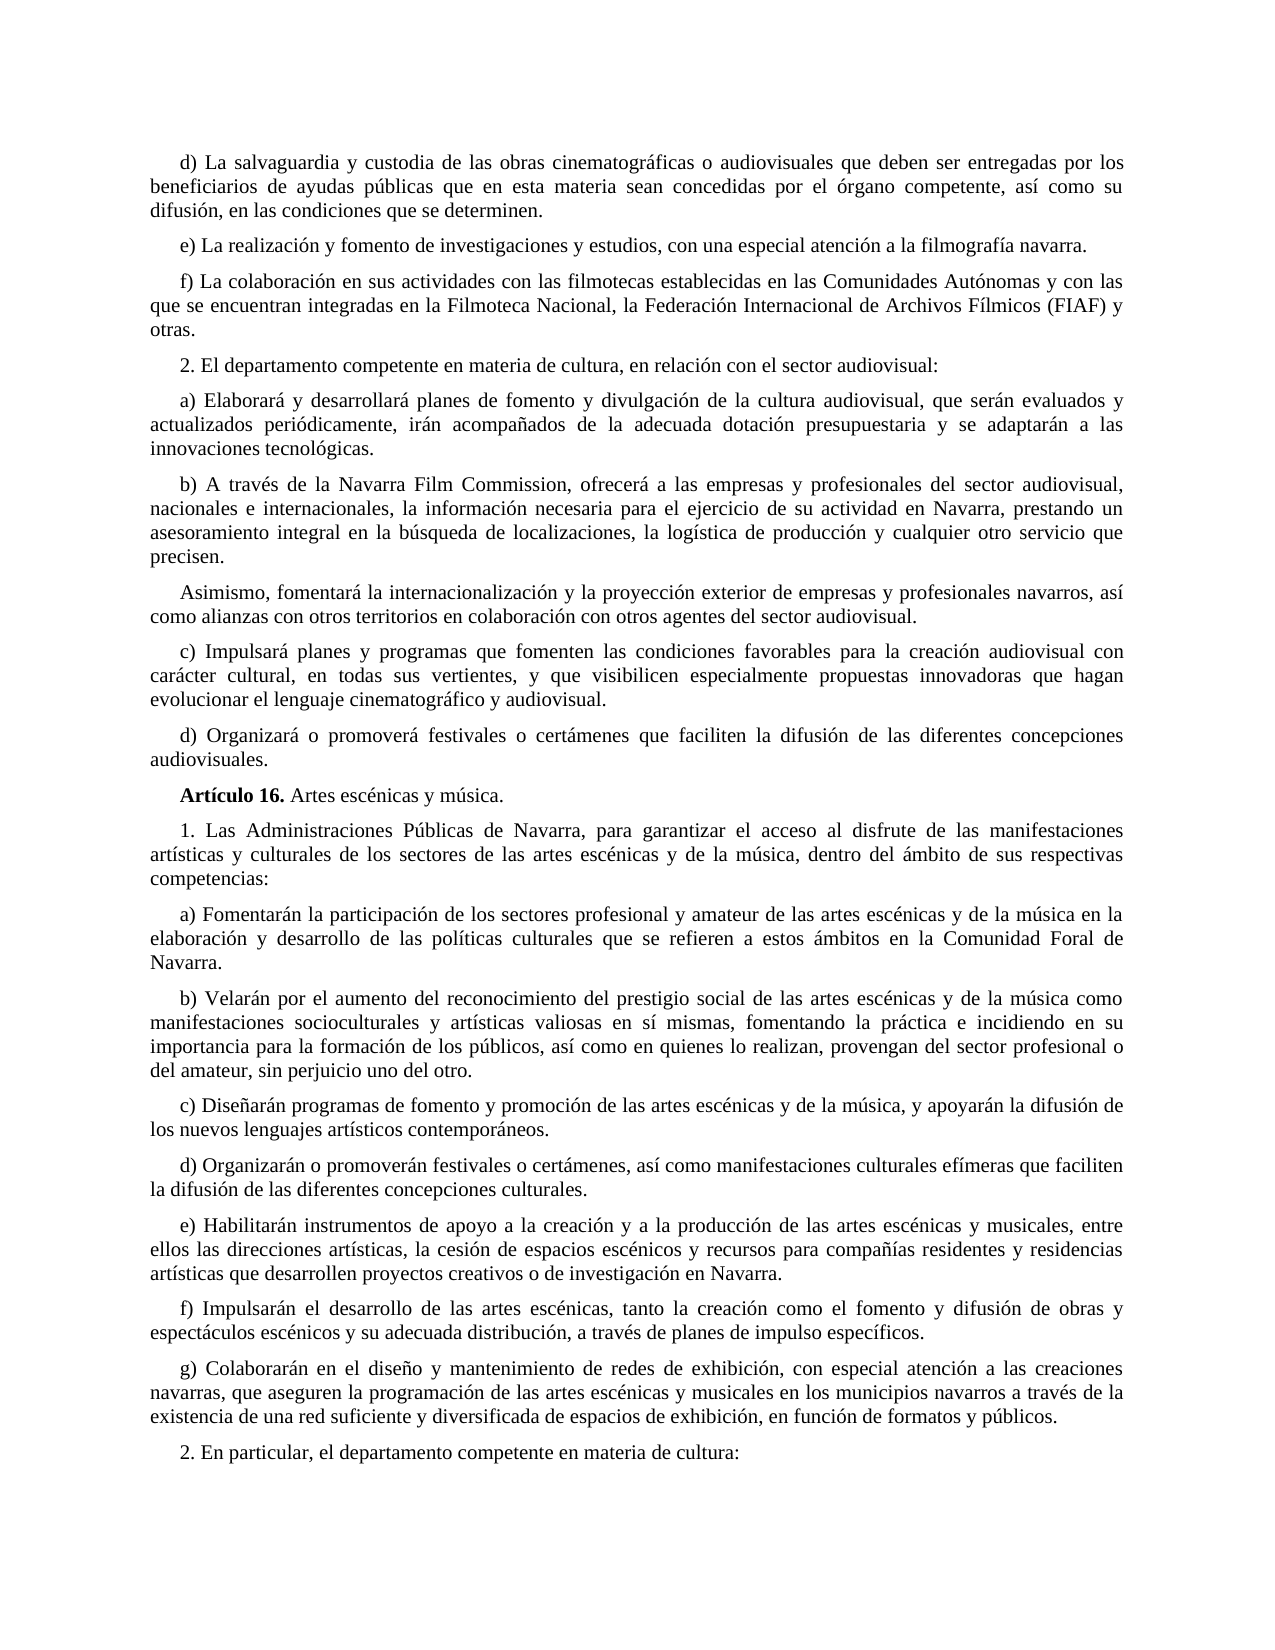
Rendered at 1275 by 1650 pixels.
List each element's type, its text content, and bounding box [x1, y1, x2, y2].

text b) A través de la Navarra Film Commission, ofrecerá a las empresas y profesionales del sector audiovisual, nacionales e internacionales, la información necesaria para el ejercicio de su actividad en Navarra, prestando un asesoramiento integral en la búsqueda de localizaciones, la logística de producción y cualquier otro servicio que precisen. [150, 472, 1125, 568]
text d) Organizarán o promoverán festivales o certámenes, así como manifestaciones culturales efímeras que faciliten la difusión de las diferentes concepciones culturales. [150, 1153, 1125, 1201]
text a) Elaborará y desarrollará planes de fomento y divulgación de la cultura audiovisual, que serán evaluados y actualizados periódicamente, irán acompañados de la adecuada dotación presupuestaria y se adaptarán a las innovaciones tecnológicas. [150, 389, 1125, 461]
text c) Diseñarán programas de fomento y promoción de las artes escénicas y de la música, y apoyarán la difusión de los nuevos lenguajes artísticos contemporáneos. [150, 1094, 1125, 1142]
text Artículo 16. Artes escénicas y música. [150, 783, 1125, 807]
text f) Impulsarán el desarrollo de las artes escénicas, tanto la creación como el fomento y difusión de obras y espectáculos escénicos y su adecuada distribución, a través de planes de impulso específicos. [150, 1297, 1125, 1344]
text g) Colaborarán en el diseño y mantenimiento de redes de exhibición, con especial atención a las creaciones navarras, que aseguren la programación de las artes escénicas y musicales en los municipios navarros a través de la existencia de una red suficiente y diversificada de espacios de exhibición, en función de formatos y públicos. [150, 1356, 1125, 1428]
text 2. En particular, el departamento competente en materia de cultura: [150, 1440, 1125, 1464]
text Asimismo, fomentará la internacionalización y la proyección exterior de empresas y profesionales navarros, así como alianzas con otros territorios en colaboración con otros agentes del sector audiovisual. [150, 580, 1125, 628]
text a) Fomentarán la participación de los sectores profesional y amateur de las artes escénicas y de la música en la elaboración y desarrollo de las políticas culturales que se refieren a estos ámbitos en la Comunidad Foral de Navarra. [150, 902, 1125, 974]
text e) La realización y fomento de investigaciones y estudios, con una especial atención a la filmografía navarra. [150, 234, 1125, 258]
text 2. El departamento competente en materia de cultura, en relación con el sector audiovisual: [150, 353, 1125, 377]
text d) La salvaguardia y custodia de las obras cinematográficas o audiovisuales que deben ser entregadas por los beneficiarios de ayudas públicas que en esta materia sean concedidas por el órgano competente, así como su difusión, en las condiciones que se determinen. [150, 150, 1125, 222]
text d) Organizará o promoverá festivales o certámenes que faciliten la difusión de las diferentes concepciones audiovisuales. [150, 723, 1125, 771]
text f) La colaboración en sus actividades con las filmotecas establecidas en las Comunidades Autónomas y con las que se encuentran integradas en la Filmoteca Nacional, la Federación Internacional de Archivos Fílmicos (FIAF) y otras. [150, 269, 1125, 341]
text c) Impulsará planes y programas que fomenten las condiciones favorables para la creación audiovisual con carácter cultural, en todas sus vertientes, y que visibilicen especialmente propuestas innovadoras que hagan evolucionar el lenguaje cinematográfico y audiovisual. [150, 640, 1125, 712]
text e) Habilitarán instrumentos de apoyo a la creación y a la producción de las artes escénicas y musicales, entre ellos las direcciones artísticas, la cesión de espacios escénicos y recursos para compañías residentes y residencias artísticas que desarrollen proyectos creativos o de investigación en Navarra. [150, 1213, 1125, 1285]
text 1. Las Administraciones Públicas de Navarra, para garantizar el acceso al disfrute de las manifestaciones artísticas y culturales de los sectores de las artes escénicas y de la música, dentro del ámbito de sus respectivas competencias: [150, 819, 1125, 891]
text b) Velarán por el aumento del reconocimiento del prestigio social de las artes escénicas y de la música como manifestaciones socioculturales y artísticas valiosas en sí mismas, fomentando la práctica e incidiendo en su importancia para la formación de los públicos, así como en quienes lo realizan, provengan del sector profesional o del amateur, sin perjuicio uno del otro. [150, 986, 1125, 1082]
